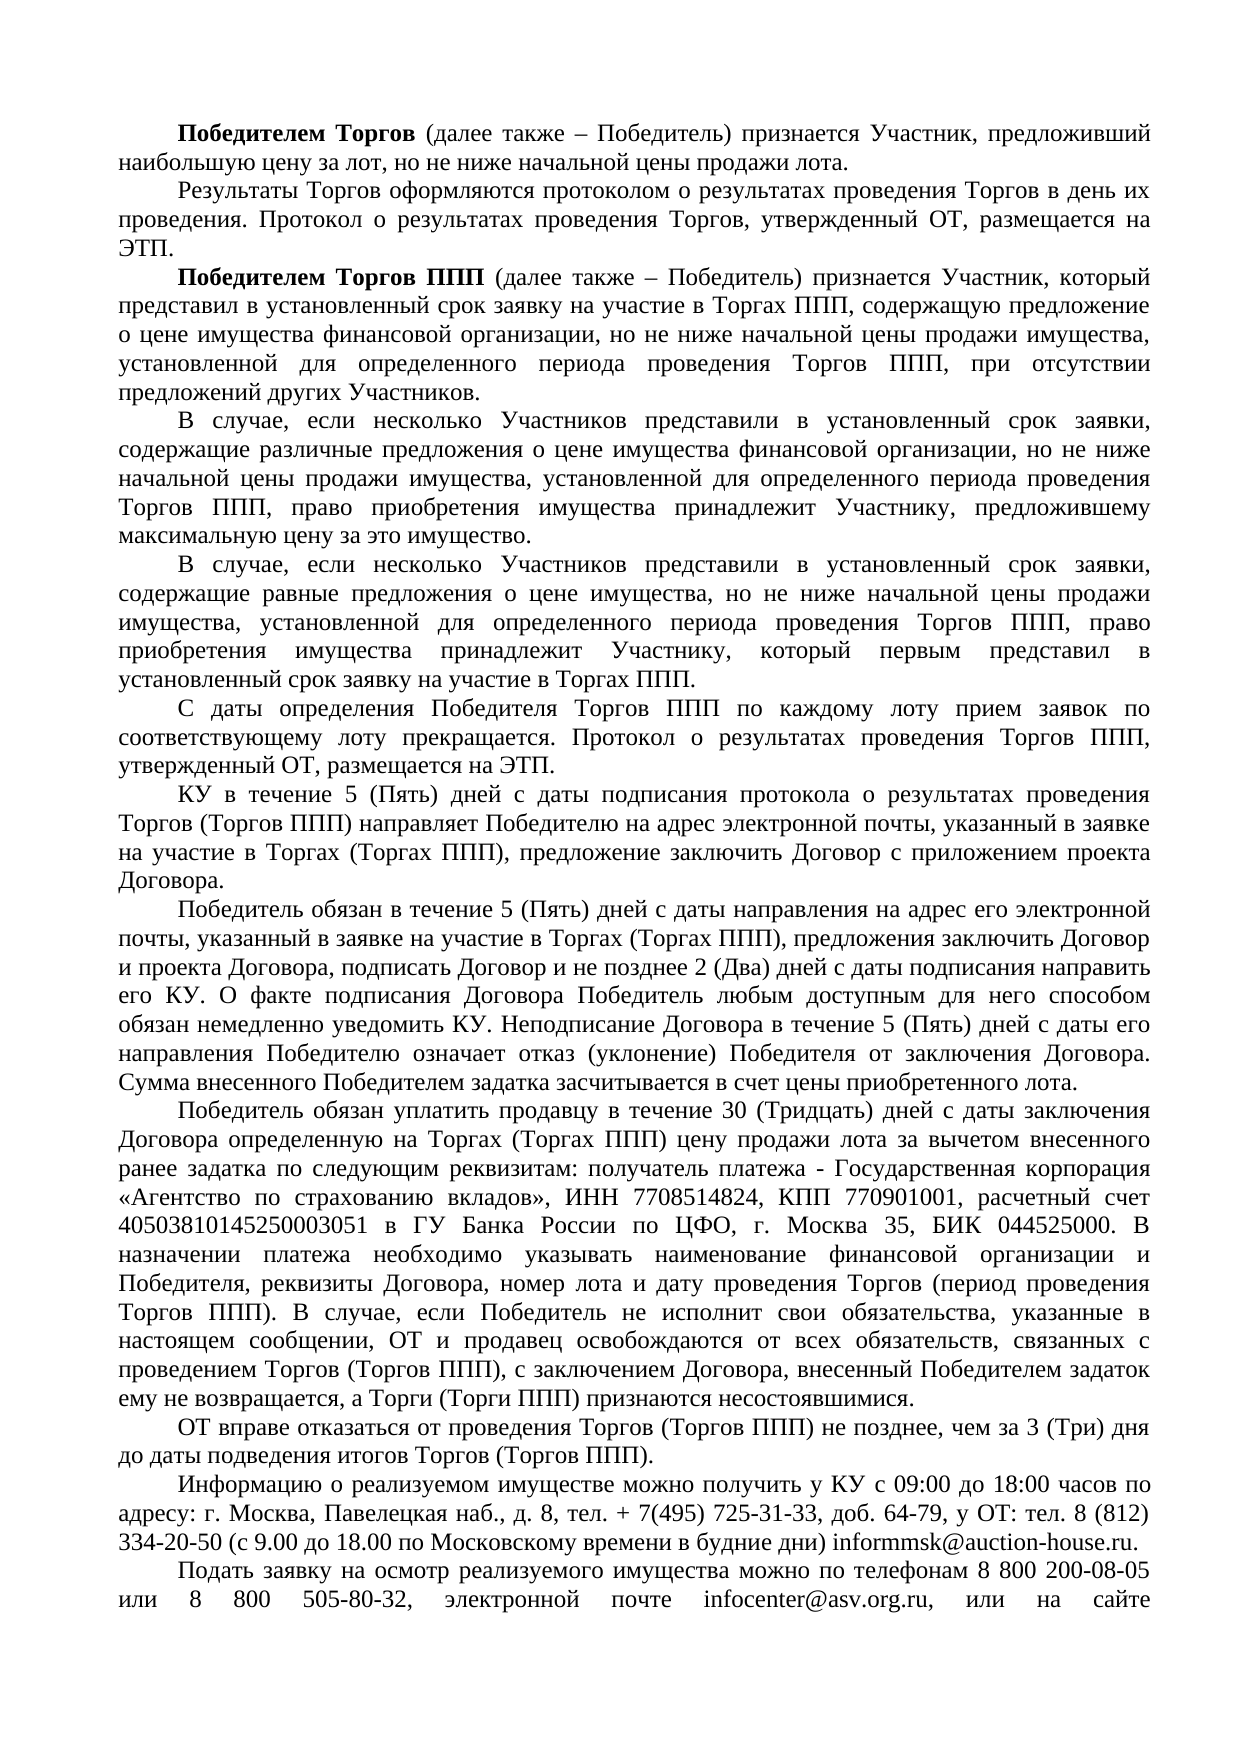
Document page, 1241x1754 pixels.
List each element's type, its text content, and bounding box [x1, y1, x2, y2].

text С даты определения Победителя Торгов ППП по каждому лоту прием заявок по соответствующему лоту прекращается. Протокол о результатах проведения Торгов ППП, утвержденный ОТ, размещается на ЭТП. [118, 693, 1151, 779]
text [118, 1556, 1151, 1613]
text Победитель обязан в течение 5 (Пять) дней с даты направления на адрес его электронной почты, указанный в заявке на участие в Торгах (Торгах ППП), предложения заключить Договор и проекта Договора, подписать Договор и не позднее 2 (Два) дней с даты подписания направить его КУ. О факте подписания Договора Победитель любым доступным для него способом обязан немедленно уведомить КУ. Неподписание Договора в течение 5 (Пять) дней с даты его направления Победителю означает отказ (уклонение) Победителя от заключения Договора. Сумма внесенного Победителем задатка засчитывается в счет цены приобретенного лота. [118, 894, 1151, 1096]
text Победителем Торгов (далее также – Победитель) признается Участник, предложивший наибольшую цену за лот, но не ниже начальной цены продажи лота. [118, 118, 1151, 176]
text В случае, если несколько Участников представили в установленный срок заявки, содержащие равные предложения о цене имущества, но не ниже начальной цены продажи имущества, установленной для определенного периода проведения Торгов ППП, право приобретения имущества принадлежит Участнику, который первым представил в установленный срок заявку на участие в Торгах ППП. [118, 549, 1151, 693]
text КУ в течение 5 (Пять) дней с даты подписания протокола о результатах проведения Торгов (Торгов ППП) направляет Победителю на адрес электронной почты, указанный в заявке на участие в Торгах (Торгах ППП), предложение заключить Договор с приложением проекта Договора. [118, 779, 1151, 894]
text Информацию о реализуемом имуществе можно получить у КУ с 09:00 до 18:00 часов по адресу: г. Москва, Павелецкая наб., д. 8, тел. + 7(495) 725-31-33, доб. 64-79, у ОТ: тел. 8 (812) 334-20-50 (с 9.00 до 18.00 по Московскому времени в будние дни) informmsk@auction-house.ru. [118, 1469, 1151, 1556]
text Победитель обязан уплатить продавцу в течение 30 (Тридцать) дней с даты заключения Договора определенную на Торгах (Торгах ППП) цену продажи лота за вычетом внесенного ранее задатка по следующим реквизитам: получатель платежа - Государственная корпорация «Агентство по страхованию вкладов», ИНН 7708514824, КПП 770901001, расчетный счет 40503810145250003051 в ГУ Банка России по ЦФО, г. Москва 35, БИК 044525000. В назначении платежа необходимо указывать наименование финансовой организации и Победителя, реквизиты Договора, номер лота и дату проведения Торгов (период проведения Торгов ППП). В случае, если Победитель не исполнит свои обязательства, указанные в настоящем сообщении, ОТ и продавец освобождаются от всех обязательств, связанных с проведением Торгов (Торгов ППП), с заключением Договора, внесенный Победителем задаток ему не возвращается, а Торги (Торги ППП) признаются несостоявшимися. [118, 1096, 1151, 1412]
text Результаты Торгов оформляются протоколом о результатах проведения Торгов в день их проведения. Протокол о результатах проведения Торгов, утвержденный ОТ, размещается на ЭТП. [118, 176, 1151, 262]
text В случае, если несколько Участников представили в установленный срок заявки, содержащие различные предложения о цене имущества финансовой организации, но не ниже начальной цены продажи имущества, установленной для определенного периода проведения Торгов ППП, право приобретения имущества принадлежит Участнику, предложившему максимальную цену за это имущество. [118, 406, 1151, 549]
text Победителем Торгов ППП (далее также – Победитель) признается Участник, который представил в установленный срок заявку на участие в Торгах ППП, содержащую предложение о цене имущества финансовой организации, но не ниже начальной цены продажи имущества, установленной для определенного периода проведения Торгов ППП, при отсутствии предложений других Участников. [118, 262, 1151, 406]
text ОТ вправе отказаться от проведения Торгов (Торгов ППП) не позднее, чем за 3 (Три) дня до даты подведения итогов Торгов (Торгов ППП). [118, 1412, 1151, 1469]
